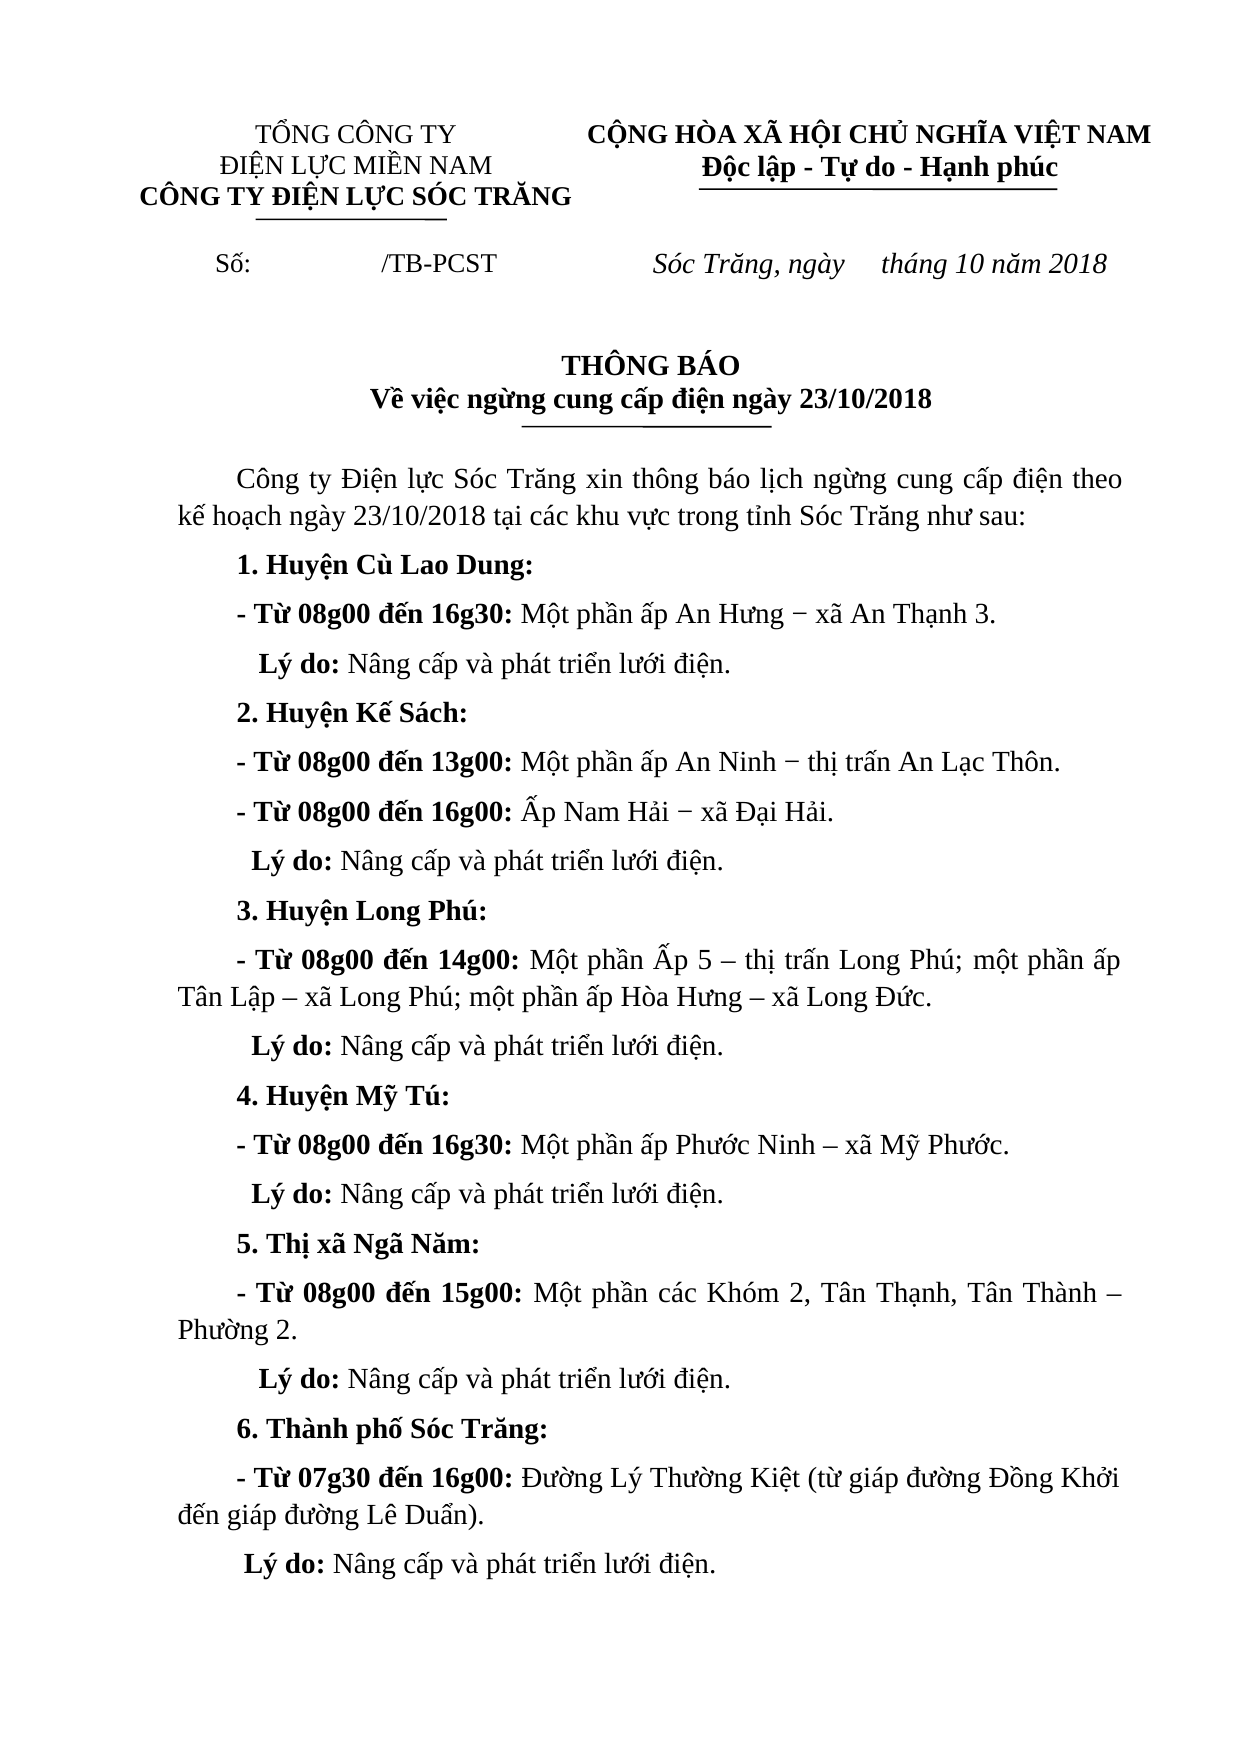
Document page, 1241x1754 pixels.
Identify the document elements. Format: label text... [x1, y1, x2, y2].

text Lý do: Nâng cấp và phát triển lưới điện. [177, 1361, 1122, 1395]
text - Từ 08g00 đến 16g30: Một phần ấp An Hưng − xã An Thạnh 3. [177, 596, 1122, 630]
table_header CỘNG HÒA XÃ HỘI CHỦ NGHĨA VIỆT NAM Độc lập - Tự do - Hạnh phúc [586, 118, 1174, 236]
text Về việc ngừng cung cấp điện ngày 23/10/2018 [177, 381, 1124, 415]
list Thị xã Ngã Năm: [236, 1226, 1122, 1259]
list Huyện Mỹ Tú: [236, 1078, 1122, 1111]
text - Từ 08g00 đến 14g00: Một phần Ấp 5 – thị trấn Long Phú; một phần ấp Tân Lập – xã Long Phú; một phần ấp Hòa Hưng – xã Long Đức. [177, 942, 1121, 1012]
list Huyện Kế Sách: [236, 695, 1122, 729]
text - Từ 08g00 đến 13g00: Một phần ấp An Ninh − thị trấn An Lạc Thôn. [177, 744, 1121, 778]
text - Từ 08g00 đến 16g00: Ấp Nam Hải − xã Đại Hải. [177, 794, 1121, 827]
text Lý do: Nâng cấp và phát triển lưới điện. [177, 1028, 1122, 1062]
list Thành phố Sóc Trăng: [236, 1411, 1122, 1444]
text - Từ 08g00 đến 15g00: Một phần các Khóm 2, Tân Thạnh, Tân Thành – Phường 2. [177, 1275, 1122, 1346]
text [177, 1546, 1121, 1580]
text - Từ 08g00 đến 16g30: Một phần ấp Phước Ninh – xã Mỹ Phước. [177, 1127, 1121, 1161]
list Huyện Cù Lao Dung: [236, 547, 1122, 581]
text - Từ 07g30 đến 16g00: Đường Lý Thường Kiệt (từ giáp đường Đồng Khởi đến giáp đường Lê Duẩn). [177, 1460, 1121, 1531]
text Lý do: Nâng cấp và phát triển lưới điện. [177, 843, 1122, 877]
table_header TỔNG CÔNG TY ĐIỆN LỰC MIỀN NAM CÔNG TY ĐIỆN LỰC SÓC TRĂNG [126, 118, 586, 236]
list Huyện Long Phú: [236, 893, 1122, 926]
table_cell Số: /TB-PCST [126, 236, 586, 289]
table_cell Sóc Trăng, ngày tháng 10 năm 2018 [586, 236, 1174, 289]
text Công ty Điện lực Sóc Trăng xin thông báo lịch ngừng cung cấp điện theo kế hoạch ngày 23/10/2018 tại các khu vực trong tỉnh Sóc Trăng như sau: [177, 461, 1124, 531]
text Lý do: Nâng cấp và phát triển lưới điện. [177, 646, 1122, 679]
text Lý do: Nâng cấp và phát triển lưới điện. [177, 1176, 1122, 1210]
text THÔNG BÁO [177, 348, 1124, 381]
